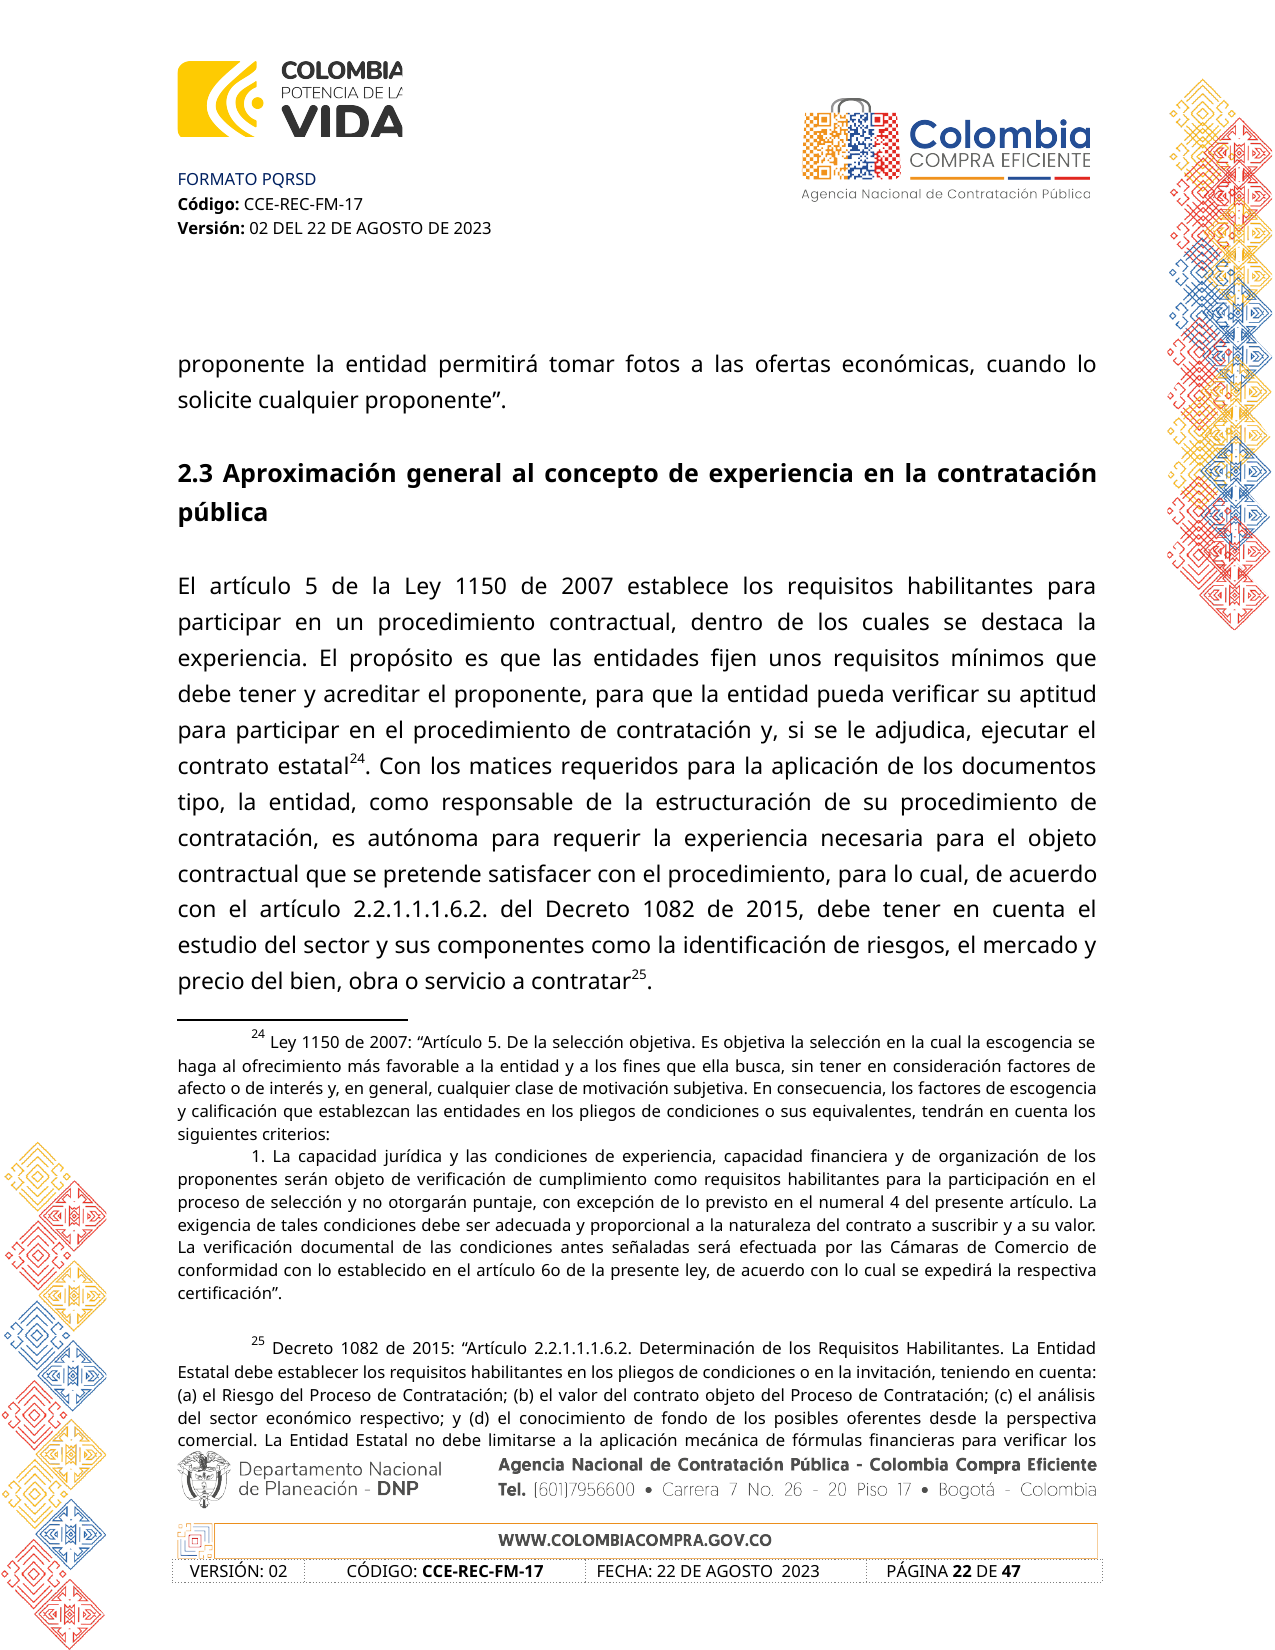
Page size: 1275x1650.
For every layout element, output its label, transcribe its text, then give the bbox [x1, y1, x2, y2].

text 2.3 Aproximación general al concepto de experiencia en la contratación pública [177, 456, 1098, 529]
picture [177, 61, 402, 137]
picture [801, 98, 1090, 202]
text El artículo 5 de la Ley 1150 de 2007 establece los requisitos habilitantes para participar en un procedimiento contractual, dentro de los cuales se destaca la experiencia. El propósito es que las entidades fijen unos requisitos mínimos que debe tener y acreditar el proponente, para que la entidad pueda verificar su aptitud para participar en el procedimiento de contratación y, si se le adjudica, ejecutar el contrato estatal. Con los matices requeridos para la aplicación de los documentos tipo, la entidad, como responsable de la estructuración de su procedimiento de contratación, es autónoma para requerir la experiencia necesaria para el objeto contractual que se pretende satisfacer con el procedimiento, para lo cual, de acuerdo con el artículo 2.2.1.1.1.6.2. del Decreto 1082 de 2015, debe tener en cuenta el estudio del sector y sus componentes como la identificación de riesgos, el mercado y precio del bien, obra o servicio a contratar. [177, 570, 1098, 997]
picture [0, 1141, 106, 1648]
picture [1165, 78, 1272, 628]
picture [177, 1451, 1098, 1559]
